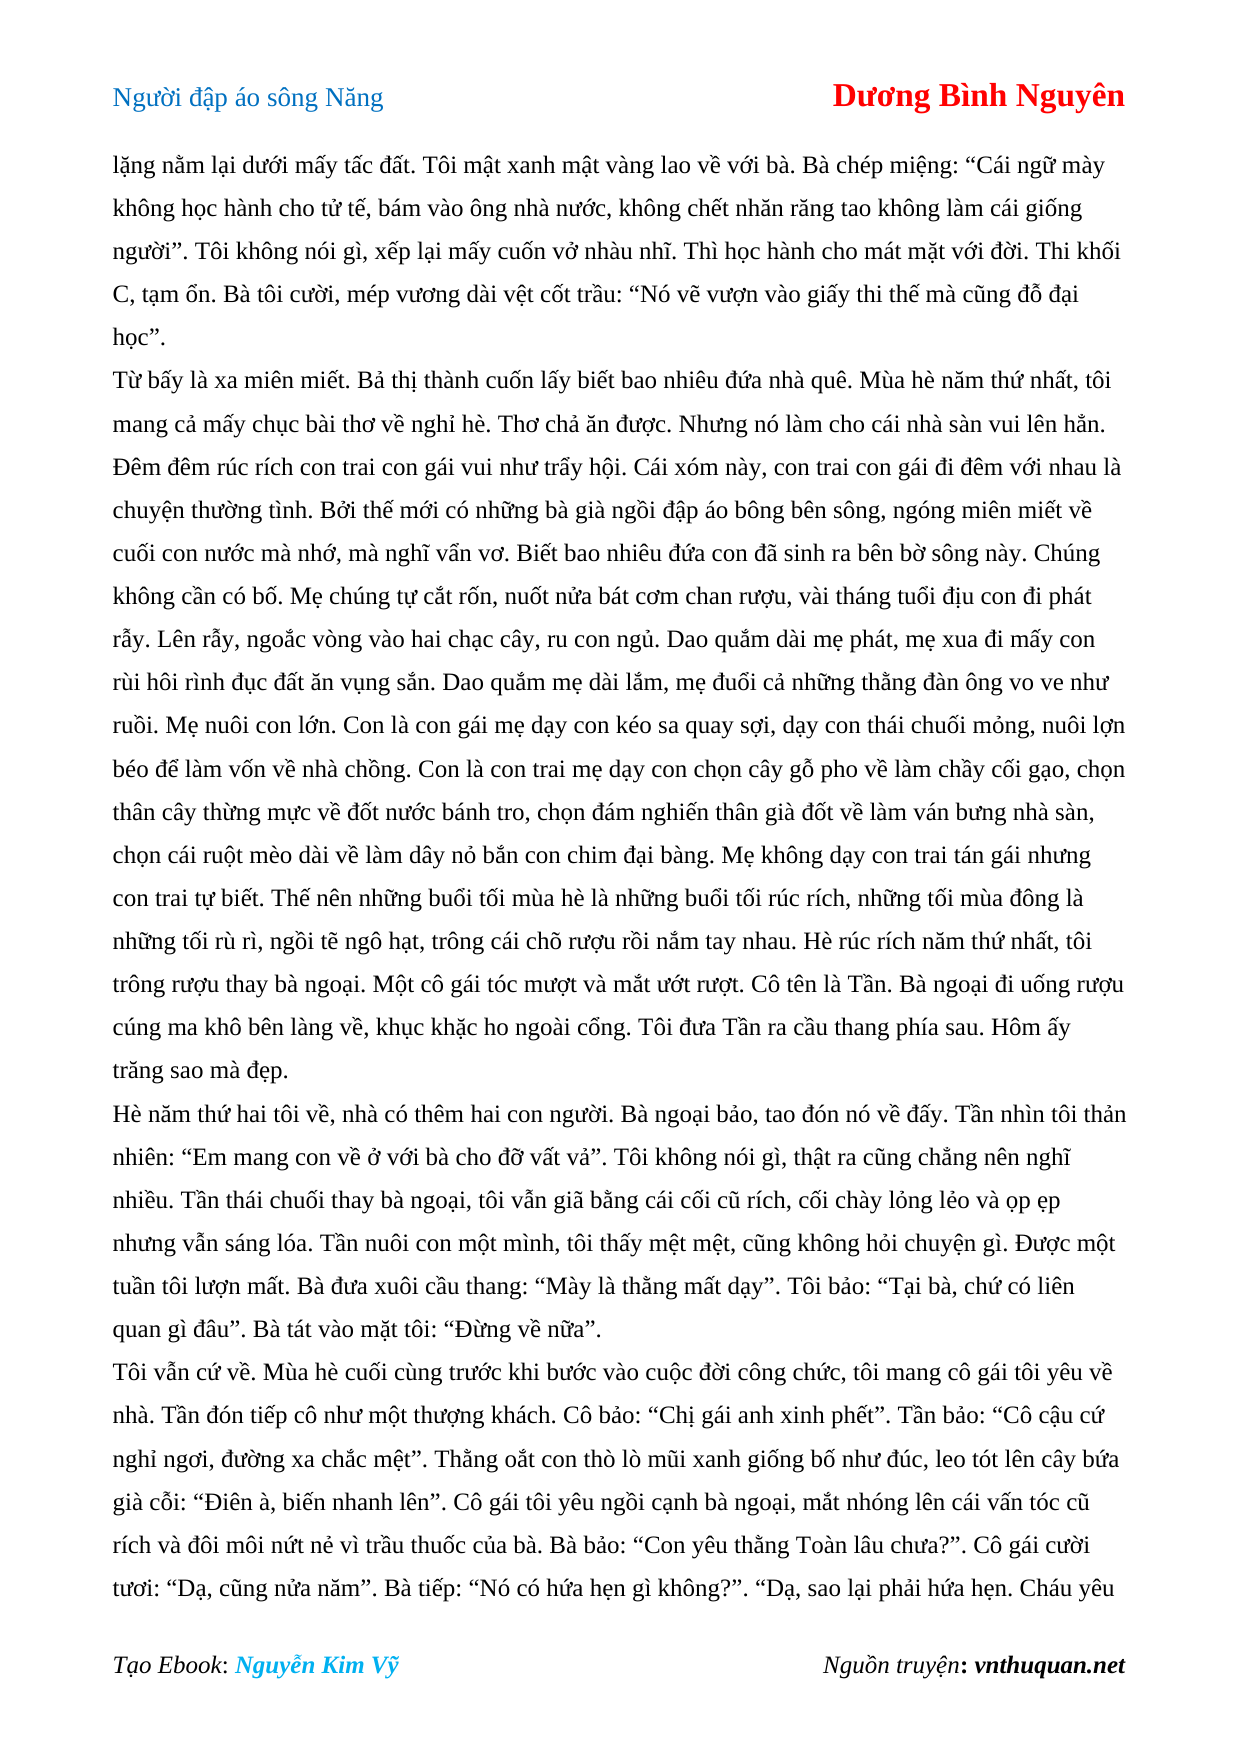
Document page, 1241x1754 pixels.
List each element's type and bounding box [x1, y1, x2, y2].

text [112, 150, 1128, 1602]
